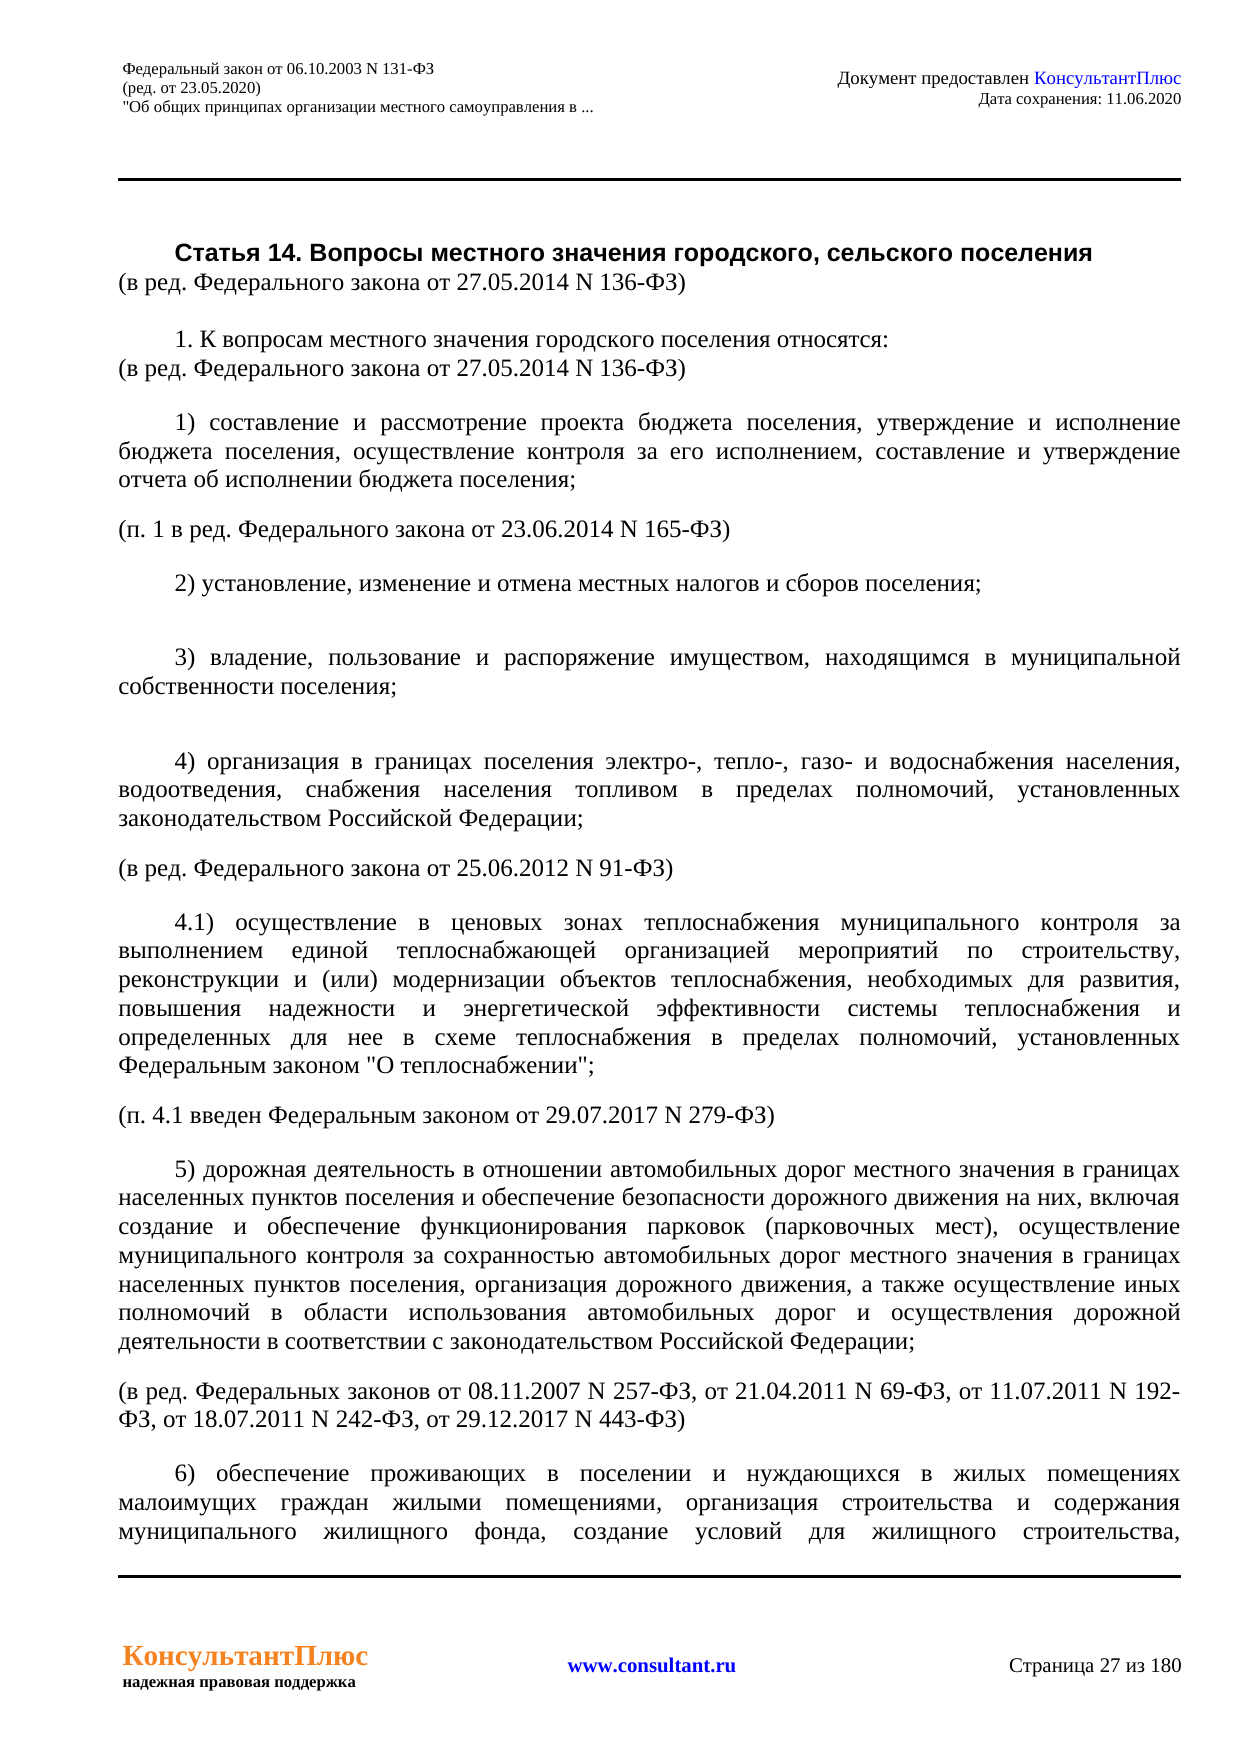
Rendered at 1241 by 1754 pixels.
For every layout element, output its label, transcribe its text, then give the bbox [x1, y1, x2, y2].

text 3) владение, пользование и распоряжение имуществом, находящимся в муниципальной собственности поселения; [118, 642, 1181, 700]
text (п. 4.1 введен Федеральным законом от 29.07.2017 N 279-ФЗ) [118, 1100, 1181, 1129]
title Статья 14. Вопросы местного значения городского, сельского поселения [118, 238, 1181, 267]
text (п. 1 в ред. Федерального закона от 23.06.2014 N 165-ФЗ) [118, 514, 1181, 543]
text 1. К вопросам местного значения городского поселения относятся: [118, 324, 1181, 353]
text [118, 1458, 1181, 1544]
text (в ред. Федерального закона от 27.05.2014 N 136-ФЗ) [118, 267, 1181, 296]
text (в ред. Федерального закона от 27.05.2014 N 136-ФЗ) [118, 353, 1181, 382]
text (в ред. Федерального закона от 25.06.2012 N 91-ФЗ) [118, 853, 1181, 882]
text 4.1) осуществление в ценовых зонах теплоснабжения муниципального контроля за выполнением единой теплоснабжающей организацией мероприятий по строительству, реконструкции и (или) модернизации объектов теплоснабжения, необходимых для развития, повышения надежности и энергетической эффективности системы теплоснабжения и определенных для нее в схеме теплоснабжения в пределах полномочий, установленных Федеральным законом "О теплоснабжении"; [118, 907, 1181, 1079]
text 2) установление, изменение и отмена местных налогов и сборов поселения; [118, 568, 1181, 597]
text (в ред. Федеральных законов от 08.11.2007 N 257-ФЗ, от 21.04.2011 N 69-ФЗ, от 11.07.2011 N 192-ФЗ, от 18.07.2011 N 242-ФЗ, от 29.12.2017 N 443-ФЗ) [118, 1376, 1181, 1433]
text 5) дорожная деятельность в отношении автомобильных дорог местного значения в границах населенных пунктов поселения и обеспечение безопасности дорожного движения на них, включая создание и обеспечение функционирования парковок (парковочных мест), осуществление муниципального контроля за сохранностью автомобильных дорог местного значения в границах населенных пунктов поселения, организация дорожного движения, а также осуществление иных полномочий в области использования автомобильных дорог и осуществления дорожной деятельности в соответствии с законодательством Российской Федерации; [118, 1154, 1181, 1355]
text 4) организация в границах поселения электро-, тепло-, газо- и водоснабжения населения, водоотведения, снабжения населения топливом в пределах полномочий, установленных законодательством Российской Федерации; [118, 746, 1181, 832]
text 1) составление и рассмотрение проекта бюджета поселения, утверждение и исполнение бюджета поселения, осуществление контроля за его исполнением, составление и утверждение отчета об исполнении бюджета поселения; [118, 407, 1181, 493]
